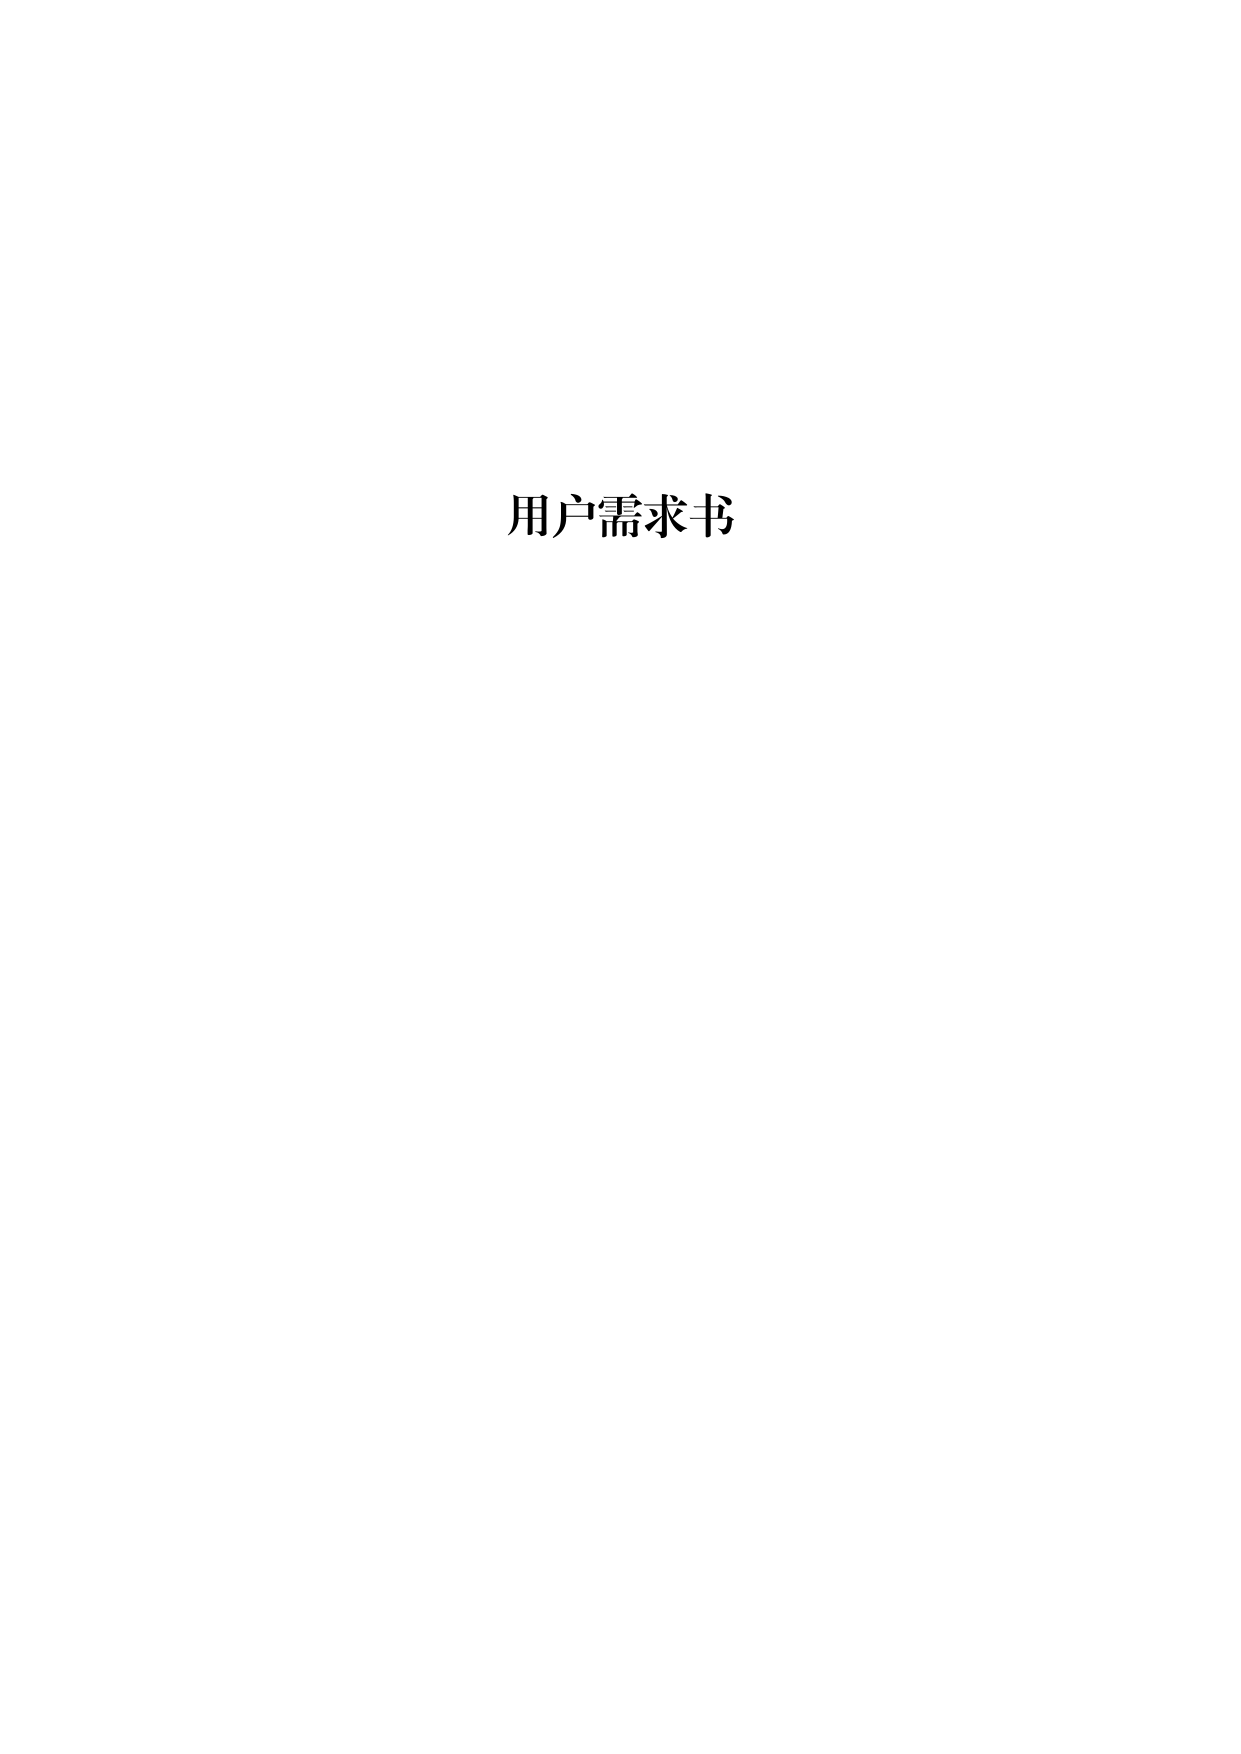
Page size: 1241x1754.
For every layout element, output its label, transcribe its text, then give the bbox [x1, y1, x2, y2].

subtitle 用户需求书 [187, 487, 1053, 552]
